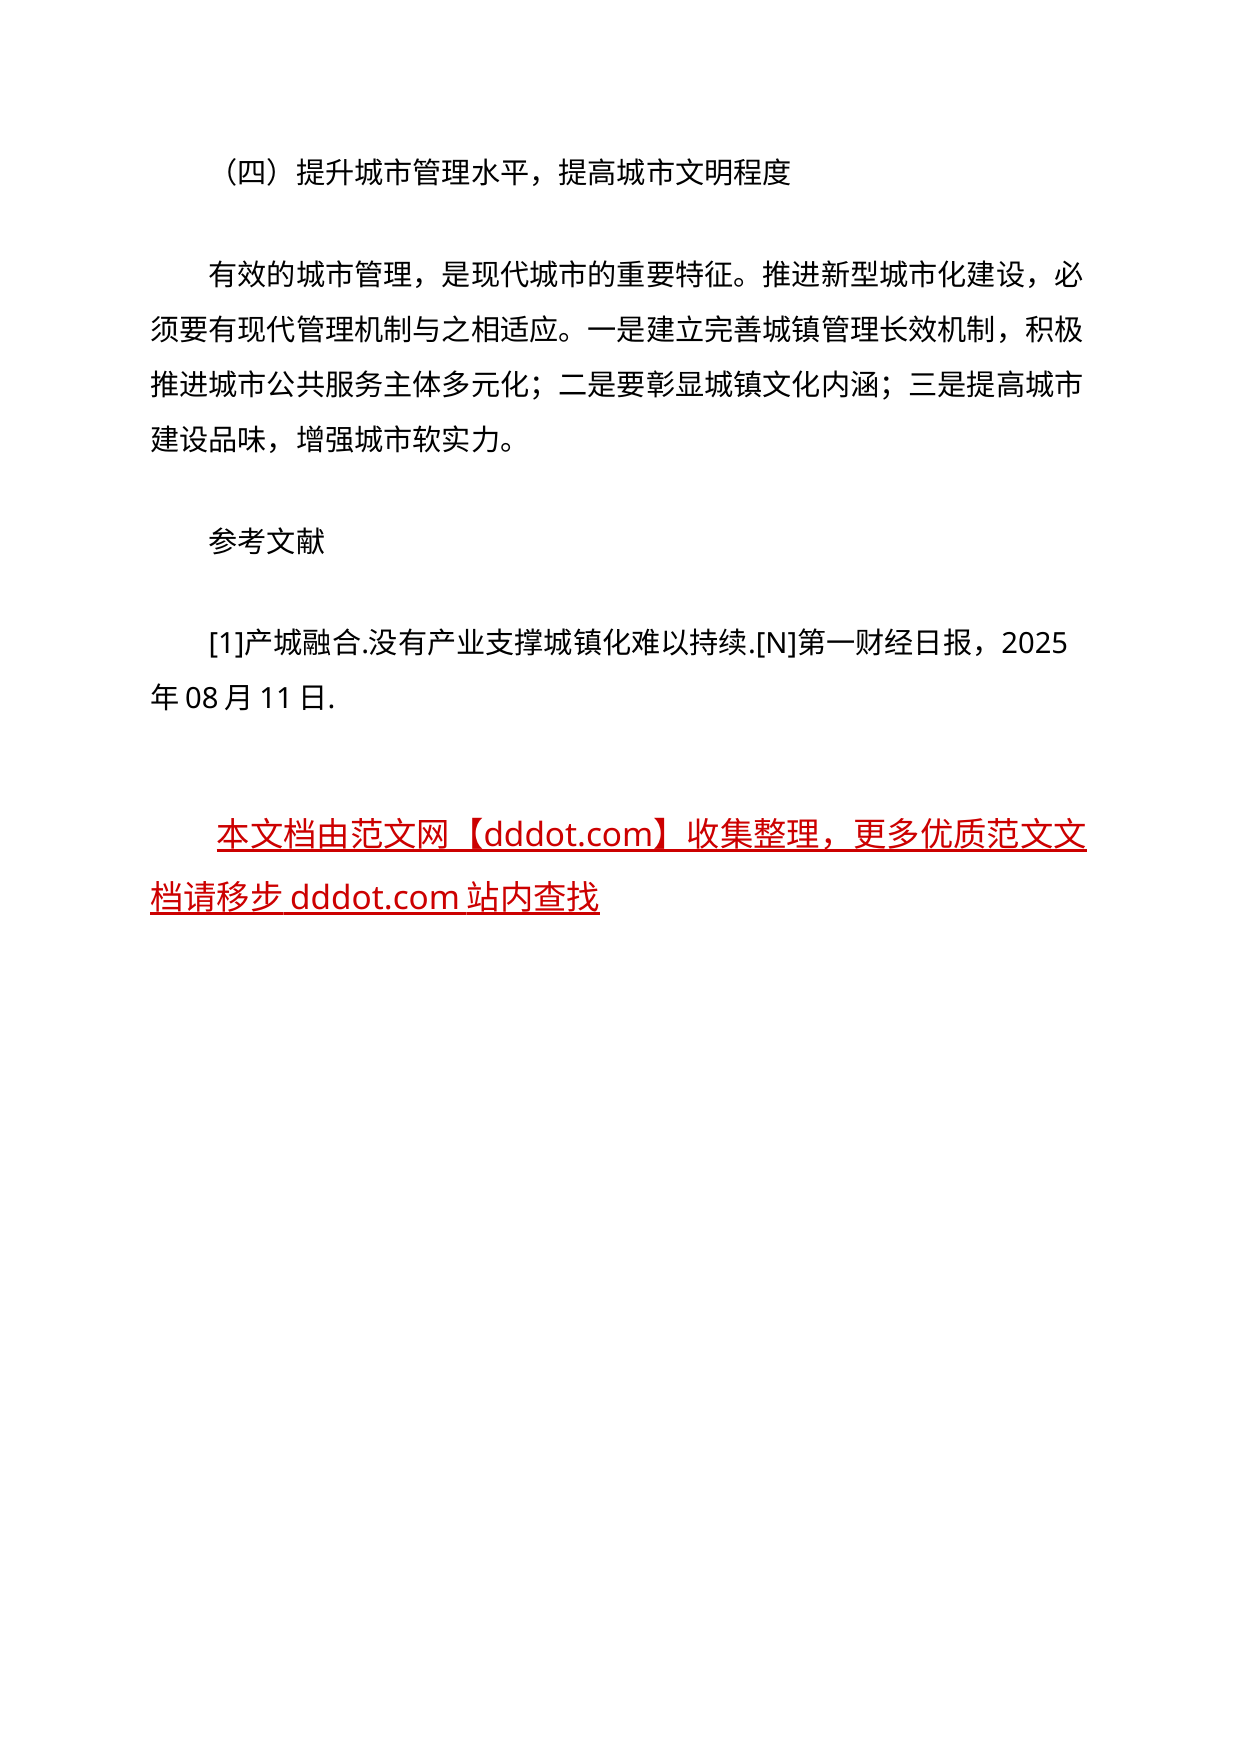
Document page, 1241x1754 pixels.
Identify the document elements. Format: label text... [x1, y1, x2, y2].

text 有效的城市管理，是现代城市的重要特征。推进新型城市化建设，必须要有现代管理机制与之相适应。一是建立完善城镇管理长效机制，积极推进城市公共服务主体多元化；二是要彰显城镇文化内涵；三是提高城市建设品味，增强城市软实力。 [150, 252, 1090, 459]
text [1]产城融合.没有产业支撑城镇化难以持续.[N]第一财经日报，2025年08月11日. [150, 620, 1090, 717]
text 本文档由范文网【dddot.com】收集整理，更多优质范文文档请移步dddot.com站内查找 [150, 808, 1090, 919]
text （四）提升城市管理水平，提高城市文明程度 [150, 150, 1090, 192]
text 参考文献 [150, 518, 1090, 561]
